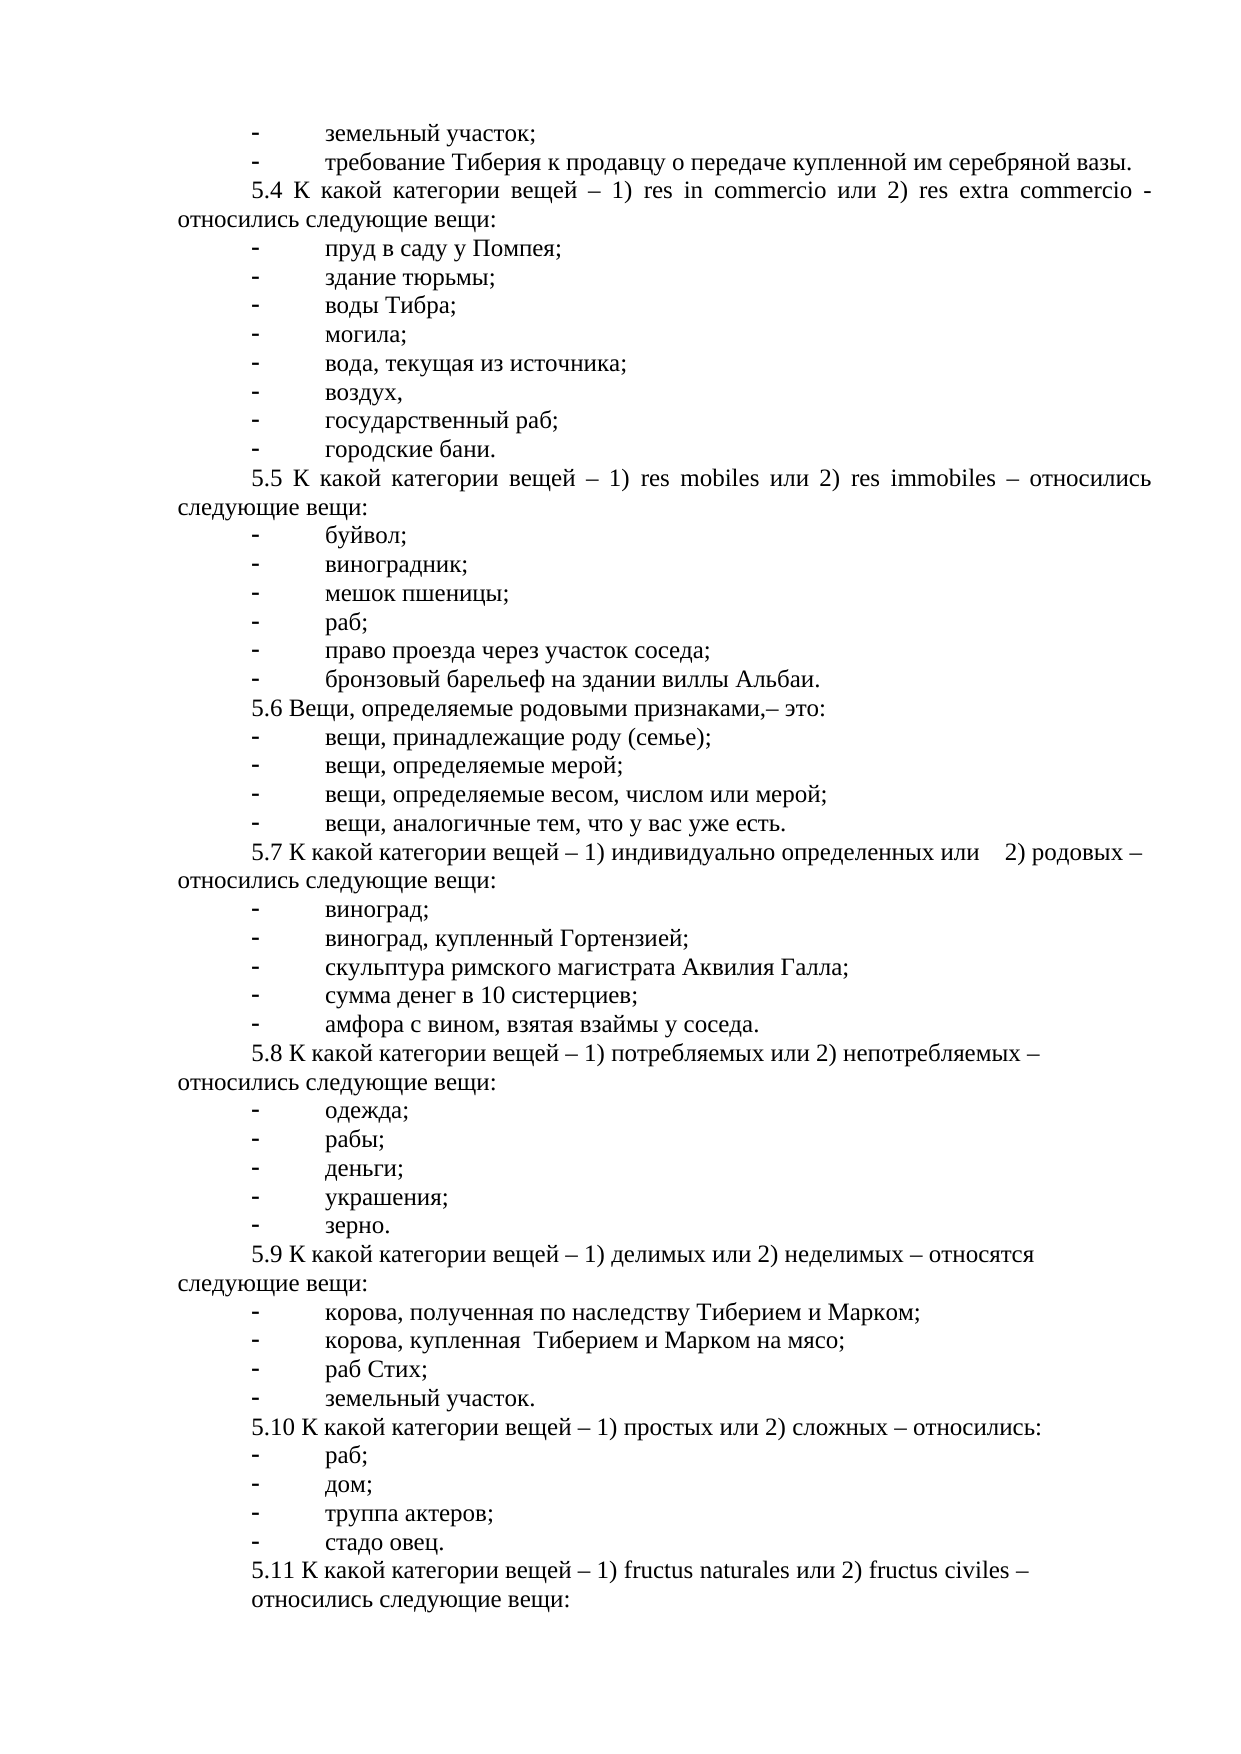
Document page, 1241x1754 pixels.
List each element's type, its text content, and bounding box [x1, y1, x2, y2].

list рабы; [177, 1124, 1152, 1153]
text 5.8 К какой категории вещей – 1) потребляемых или 2) непотребляемых – относились следующие вещи: [177, 1038, 1152, 1096]
list пруд в саду у Помпея; [177, 233, 1152, 262]
text 5.4 К какой категории вещей – 1) res in commercio или 2) res extra commercio - относились следующие вещи: [177, 176, 1152, 233]
list амфора с вином, взятая взаймы у соседа. [177, 1009, 1152, 1038]
text 5.9 К какой категории вещей – 1) делимых или 2) неделимых – относятся следующие вещи: [177, 1239, 1152, 1297]
list украшения; [177, 1182, 1152, 1211]
list государственный раб; [177, 406, 1152, 434]
list вода, текущая из источника; [177, 348, 1152, 377]
list раб Стих; [177, 1354, 1152, 1383]
list право проезда через участок соседа; [177, 636, 1152, 664]
list деньги; [177, 1153, 1152, 1182]
text относились следующие вещи: [177, 1584, 1152, 1613]
text 5.11 К какой категории вещей – 1) fructus naturales или 2) fructus civiles – [177, 1556, 1152, 1584]
list корова, полученная по наследству Тиберием и Марком; [177, 1297, 1152, 1326]
list воздух, [177, 377, 1152, 406]
list вещи, принадлежащие роду (семье); [177, 722, 1152, 751]
list зерно. [177, 1211, 1152, 1239]
list корова, купленная Тиберием и Марком на мясо; [177, 1326, 1152, 1354]
list земельный участок; [177, 118, 1152, 147]
list вещи, аналогичные тем, что у вас уже есть. [177, 808, 1152, 837]
list требование Тиберия к продавцу о передаче купленной им серебряной вазы. [177, 147, 1152, 176]
list виноградник; [177, 549, 1152, 578]
list буйвол; [177, 521, 1152, 549]
list труппа актеров; [177, 1498, 1152, 1527]
list стадо овец. [177, 1527, 1152, 1556]
list мешок пшеницы; [177, 578, 1152, 607]
list сумма денег в 10 систерциев; [177, 981, 1152, 1009]
list виноград, купленный Гортензией; [177, 923, 1152, 952]
list виноград; [177, 894, 1152, 923]
list городские бани. [177, 434, 1152, 463]
list бронзовый барельеф на здании виллы Альбаи. [177, 664, 1152, 693]
list вещи, определяемые весом, числом или мерой; [177, 779, 1152, 808]
list воды Тибра; [177, 291, 1152, 319]
text 5.10 К какой категории вещей – 1) простых или 2) сложных – относились: [177, 1412, 1152, 1441]
text 5.6 Вещи, определяемые родовыми признаками,– это: [177, 693, 1152, 722]
list могила; [177, 319, 1152, 348]
list раб; [177, 607, 1152, 636]
list раб; [177, 1441, 1152, 1469]
list вещи, определяемые мерой; [177, 751, 1152, 779]
list скульптура римского магистрата Аквилия Галла; [177, 952, 1152, 981]
list дом; [177, 1469, 1152, 1498]
list земельный участок. [177, 1383, 1152, 1412]
text 5.7 К какой категории вещей – 1) индивидуально определенных или 2) родовых – относились следующие вещи: [177, 837, 1152, 894]
list одежда; [177, 1096, 1152, 1124]
list здание тюрьмы; [177, 262, 1152, 291]
text 5.5 К какой категории вещей – 1) res mobiles или 2) res immobiles – относились следующие вещи: [177, 463, 1152, 521]
